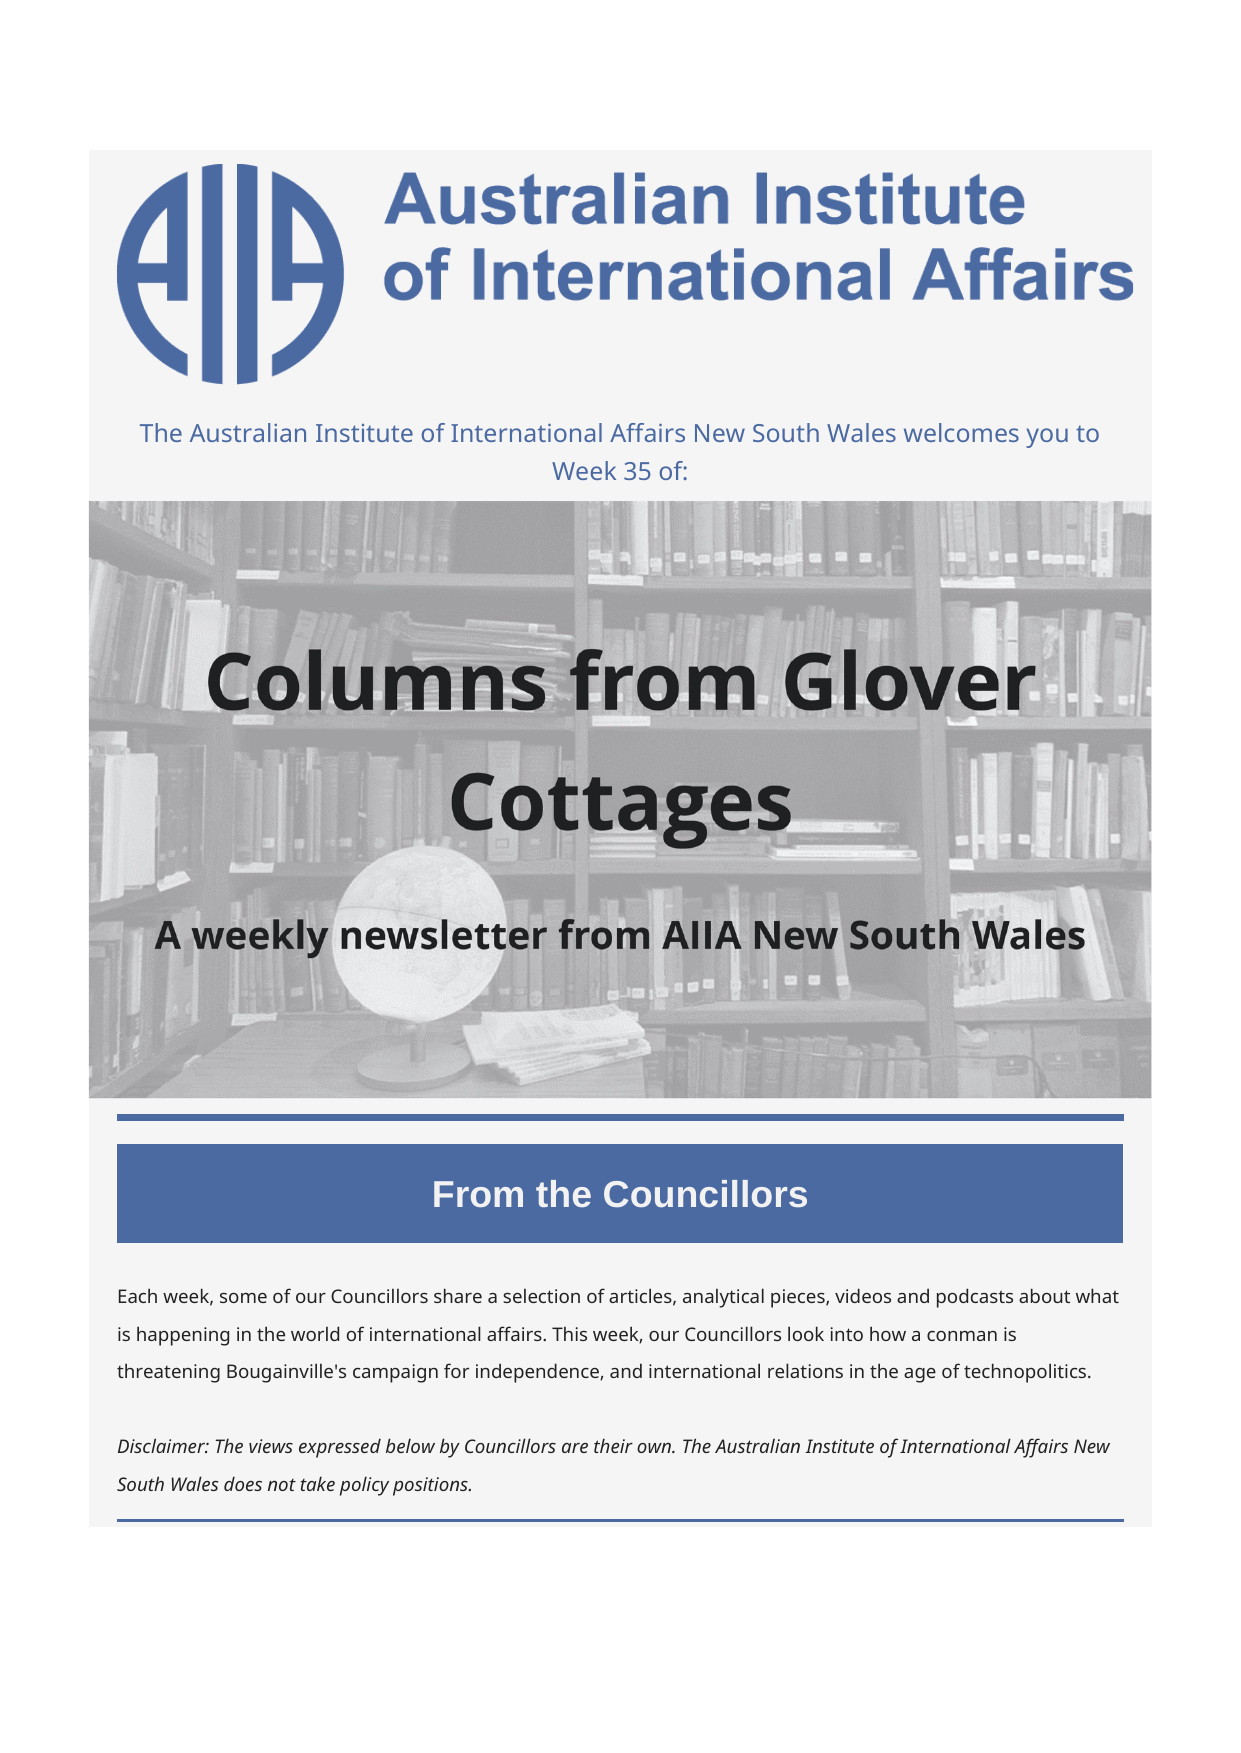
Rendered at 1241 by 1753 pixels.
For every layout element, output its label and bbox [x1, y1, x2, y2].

table_header [89, 150, 1152, 399]
table_header [89, 399, 1152, 501]
table_header [89, 1130, 1152, 1258]
picture [88, 501, 1152, 1099]
picture [116, 164, 1134, 385]
table_header [89, 1258, 1152, 1511]
table_header [89, 1099, 1152, 1130]
table_header [89, 1511, 1152, 1527]
